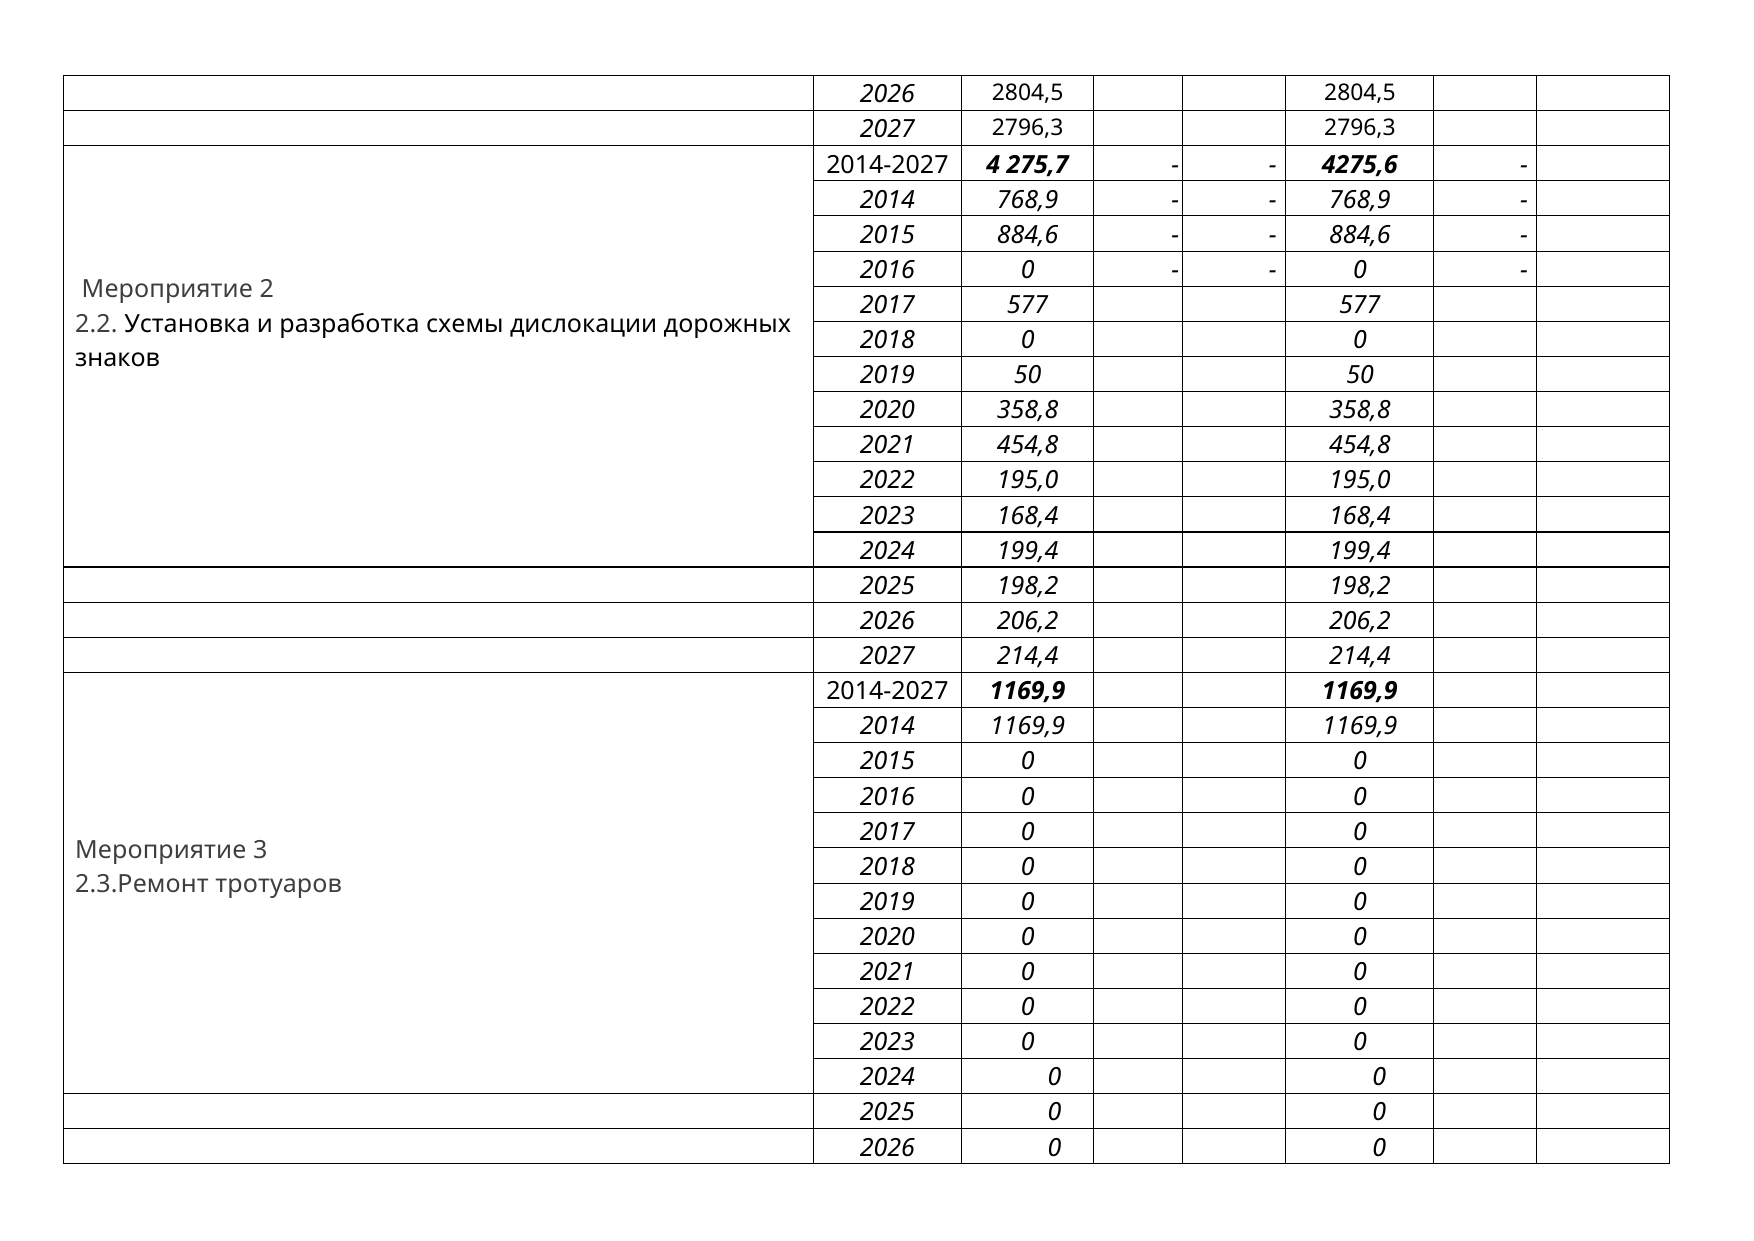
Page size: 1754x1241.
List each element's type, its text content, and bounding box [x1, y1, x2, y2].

table_cell [1183, 673, 1285, 707]
table_cell Мероприятие 2 2.2. Установка и разработка схемы дислокации дорожных знаков [64, 146, 813, 566]
table_cell [1183, 497, 1285, 531]
table_cell [1434, 497, 1536, 531]
table_cell 2023 [814, 1024, 961, 1058]
table_cell 0 [962, 919, 1093, 953]
table_cell [1537, 919, 1669, 953]
table_cell 168,4 [1286, 497, 1433, 531]
table_cell [1183, 603, 1285, 637]
table_cell [1537, 252, 1669, 286]
table_cell [1537, 216, 1669, 251]
table_cell [1094, 76, 1182, 110]
table_cell [1094, 989, 1182, 1023]
table_cell [1537, 1094, 1669, 1128]
table_cell - [1183, 146, 1285, 180]
table_cell [1183, 743, 1285, 777]
table_cell 2017 [814, 813, 961, 847]
table_cell Мероприятие 3 2.3.Ремонт тротуаров [64, 673, 813, 1093]
table_cell [1183, 1129, 1285, 1163]
table_cell - [1183, 252, 1285, 286]
table_cell 884,6 [962, 216, 1093, 251]
table_cell [1094, 111, 1182, 145]
table_cell - [1094, 216, 1182, 251]
table_cell [1537, 673, 1669, 707]
table_cell [1094, 919, 1182, 953]
table_cell [1183, 392, 1285, 426]
table_cell - [1094, 252, 1182, 286]
table_cell - [1094, 146, 1182, 180]
table_cell [1183, 884, 1285, 917]
table_cell 50 [962, 357, 1093, 391]
table_cell [1434, 954, 1536, 988]
table_cell 2026 [814, 1129, 961, 1163]
table_cell [1537, 462, 1669, 496]
table_cell 2016 [814, 252, 961, 286]
table_cell [1434, 989, 1536, 1023]
table_cell 2018 [814, 848, 961, 882]
table_cell [1094, 497, 1182, 531]
table_cell 0 [1286, 989, 1433, 1023]
table_cell 0 [1286, 322, 1433, 356]
table_cell 2804,5 [962, 76, 1093, 110]
table_cell 0 [962, 884, 1093, 917]
table_cell 577 [962, 287, 1093, 321]
table_cell 2018 [814, 322, 961, 356]
table_cell 1169,9 [1286, 708, 1433, 742]
table_cell 0 [1286, 919, 1433, 953]
table_cell 0 [1286, 813, 1433, 847]
table_cell 0 [1286, 1059, 1433, 1093]
table_cell - [1094, 181, 1182, 215]
table_cell [64, 603, 813, 637]
table_cell 195,0 [962, 462, 1093, 496]
table_cell [1183, 778, 1285, 812]
table_cell 2024 [814, 533, 961, 566]
table_cell [1094, 533, 1182, 566]
table_cell 2017 [814, 287, 961, 321]
table_cell [1094, 427, 1182, 461]
table_cell 2022 [814, 462, 961, 496]
table_cell [1537, 743, 1669, 777]
table_cell 2015 [814, 216, 961, 251]
table_cell 454,8 [962, 427, 1093, 461]
table_cell [1537, 1129, 1669, 1163]
table_cell 2020 [814, 392, 961, 426]
table_cell [1537, 638, 1669, 672]
table_cell [1094, 954, 1182, 988]
table_cell 0 [962, 322, 1093, 356]
table_cell [1183, 568, 1285, 602]
table_cell [1183, 919, 1285, 953]
table_cell - [1183, 216, 1285, 251]
table_cell [1094, 638, 1182, 672]
table_cell [1537, 603, 1669, 637]
table_cell [1434, 884, 1536, 917]
table_cell 2014-2027 [814, 673, 961, 707]
table_cell [1537, 497, 1669, 531]
table_cell 2804,5 [1286, 76, 1433, 110]
table_cell [1434, 427, 1536, 461]
table_cell [64, 111, 813, 145]
table_cell 2014 [814, 181, 961, 215]
table_cell [1434, 287, 1536, 321]
table_cell 768,9 [1286, 181, 1433, 215]
table_cell 1169,9 [1286, 673, 1433, 707]
table_cell [1183, 989, 1285, 1023]
table_cell [1537, 322, 1669, 356]
table_cell [1537, 76, 1669, 110]
table_cell [1537, 357, 1669, 391]
table_cell [1183, 1059, 1285, 1093]
table_cell [1537, 884, 1669, 917]
table_cell - [1434, 216, 1536, 251]
table_cell [1537, 778, 1669, 812]
table_cell [1537, 989, 1669, 1023]
table_cell 0 [962, 848, 1093, 882]
table_cell [1183, 1094, 1285, 1128]
table_cell - [1434, 181, 1536, 215]
table_cell [1094, 392, 1182, 426]
table_cell [1537, 848, 1669, 882]
table_cell [64, 1129, 813, 1163]
table_cell 4 275,7 [962, 146, 1093, 180]
table_cell [1183, 954, 1285, 988]
table_cell [1434, 1129, 1536, 1163]
table_cell 0 [1286, 848, 1433, 882]
table_cell 0 [962, 252, 1093, 286]
table_cell 198,2 [1286, 568, 1433, 602]
table_cell [1434, 778, 1536, 812]
table_cell [1094, 1129, 1182, 1163]
table_cell 0 [1286, 778, 1433, 812]
table_cell [1094, 462, 1182, 496]
table_cell 2022 [814, 989, 961, 1023]
table_cell 0 [1286, 252, 1433, 286]
table_cell [1537, 427, 1669, 461]
table_cell [1434, 392, 1536, 426]
table_cell 2027 [814, 111, 961, 145]
table_cell [64, 1094, 813, 1128]
table_cell [1537, 1024, 1669, 1058]
table_cell [64, 568, 813, 602]
table_cell 2016 [814, 778, 961, 812]
table_cell 0 [1286, 743, 1433, 777]
table_cell [1537, 1059, 1669, 1093]
table_cell [1434, 322, 1536, 356]
table_cell [1537, 954, 1669, 988]
table_cell 0 [1286, 1094, 1433, 1128]
table_cell 0 [962, 1059, 1093, 1093]
table_cell 199,4 [1286, 533, 1433, 566]
table_cell 884,6 [1286, 216, 1433, 251]
table_cell [1094, 778, 1182, 812]
table_cell [1434, 1024, 1536, 1058]
table_cell 2021 [814, 954, 961, 988]
table_cell 168,4 [962, 497, 1093, 531]
table_cell [1183, 462, 1285, 496]
table_cell 0 [1286, 1024, 1433, 1058]
table_cell [1094, 287, 1182, 321]
table_cell [1434, 1059, 1536, 1093]
table_cell 1169,9 [962, 673, 1093, 707]
table_cell [1183, 813, 1285, 847]
table_cell [1183, 638, 1285, 672]
table_cell 2027 [814, 638, 961, 672]
table_cell 0 [962, 1094, 1093, 1128]
table_cell 50 [1286, 357, 1433, 391]
table_cell 214,4 [1286, 638, 1433, 672]
table_cell 0 [962, 1129, 1093, 1163]
table_cell 2014 [814, 708, 961, 742]
table_cell [1537, 287, 1669, 321]
table_cell 206,2 [1286, 603, 1433, 637]
table_cell [1183, 111, 1285, 145]
table_cell [1537, 568, 1669, 602]
table_cell [1094, 813, 1182, 847]
table_cell 2796,3 [962, 111, 1093, 145]
table_cell [1537, 813, 1669, 847]
table_cell [1094, 603, 1182, 637]
table_cell [1434, 813, 1536, 847]
table_cell [1434, 919, 1536, 953]
table_cell 0 [962, 813, 1093, 847]
table_cell 2023 [814, 497, 961, 531]
table_cell 768,9 [962, 181, 1093, 215]
table_cell 0 [1286, 884, 1433, 917]
table_cell 195,0 [1286, 462, 1433, 496]
table_cell 0 [962, 743, 1093, 777]
table_cell 2026 [814, 603, 961, 637]
table_cell [1094, 568, 1182, 602]
table_cell 358,8 [1286, 392, 1433, 426]
table_cell 577 [1286, 287, 1433, 321]
table_cell [1183, 76, 1285, 110]
table_cell 199,4 [962, 533, 1093, 566]
table_cell [1183, 533, 1285, 566]
table_cell 2015 [814, 743, 961, 777]
table_cell 2025 [814, 1094, 961, 1128]
table_cell [1183, 287, 1285, 321]
table_cell [1183, 357, 1285, 391]
table_cell [1183, 322, 1285, 356]
table_cell 2026 [814, 76, 961, 110]
table_cell 2020 [814, 919, 961, 953]
table_cell [1537, 392, 1669, 426]
table_cell 2019 [814, 357, 961, 391]
table_cell [1183, 427, 1285, 461]
table_cell [1094, 1059, 1182, 1093]
table_cell [1094, 884, 1182, 917]
table_cell [1434, 357, 1536, 391]
table_cell [1434, 533, 1536, 566]
table_cell 0 [962, 1024, 1093, 1058]
table_cell 0 [1286, 1129, 1433, 1163]
table_cell - [1434, 146, 1536, 180]
table_cell [1094, 357, 1182, 391]
table_cell 214,4 [962, 638, 1093, 672]
table_cell 206,2 [962, 603, 1093, 637]
table_cell [1434, 111, 1536, 145]
table_cell 358,8 [962, 392, 1093, 426]
table_cell - [1183, 181, 1285, 215]
table_cell [1537, 533, 1669, 566]
table_cell [1094, 1024, 1182, 1058]
table_cell [1537, 146, 1669, 180]
table_cell 198,2 [962, 568, 1093, 602]
table_cell 2014-2027 [814, 146, 961, 180]
table_cell [1434, 708, 1536, 742]
table_cell [1537, 111, 1669, 145]
table_cell [1434, 638, 1536, 672]
table_cell [1434, 848, 1536, 882]
table_cell [1183, 1024, 1285, 1058]
table_cell 0 [1286, 954, 1433, 988]
table_cell 0 [962, 954, 1093, 988]
table_cell [1183, 708, 1285, 742]
table_cell [1434, 76, 1536, 110]
table_cell [64, 76, 813, 110]
table_cell [1434, 743, 1536, 777]
table_cell [1537, 181, 1669, 215]
table_cell [1183, 848, 1285, 882]
table_cell [1094, 673, 1182, 707]
table_cell [1434, 673, 1536, 707]
table_cell 0 [962, 778, 1093, 812]
table_cell [1094, 322, 1182, 356]
table_cell 454,8 [1286, 427, 1433, 461]
table_cell [1434, 1094, 1536, 1128]
table_cell 0 [962, 989, 1093, 1023]
table_cell [64, 638, 813, 672]
table_cell 4275,6 [1286, 146, 1433, 180]
table_cell 1169,9 [962, 708, 1093, 742]
table_cell 2796,3 [1286, 111, 1433, 145]
table_cell 2019 [814, 884, 961, 917]
table_cell [1434, 462, 1536, 496]
table_cell 2021 [814, 427, 961, 461]
table_cell [1094, 848, 1182, 882]
table_cell [1434, 603, 1536, 637]
table_cell [1434, 568, 1536, 602]
table_cell [1094, 708, 1182, 742]
table_cell 2024 [814, 1059, 961, 1093]
table_cell [1094, 1094, 1182, 1128]
table_cell 2025 [814, 568, 961, 602]
table_cell - [1434, 252, 1536, 286]
table_cell [1537, 708, 1669, 742]
table_cell [1094, 743, 1182, 777]
